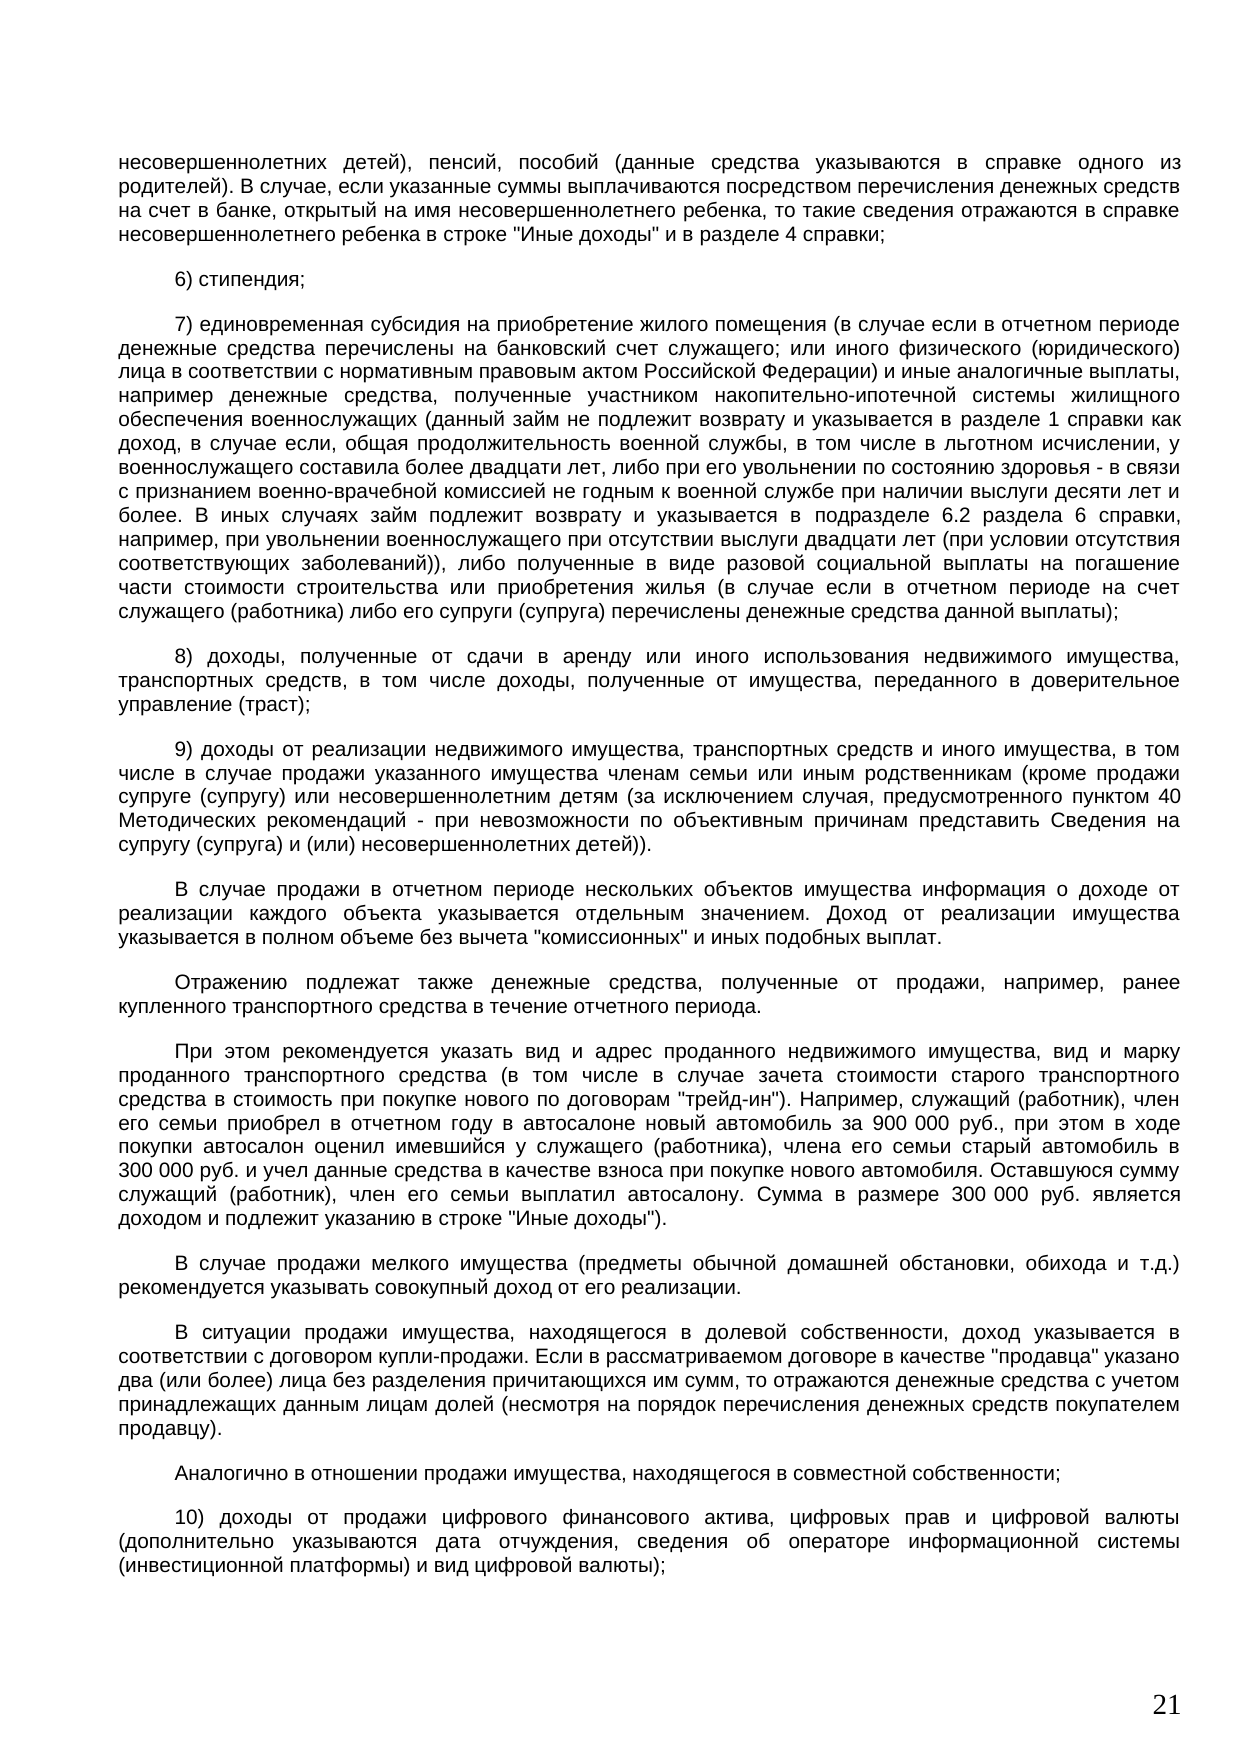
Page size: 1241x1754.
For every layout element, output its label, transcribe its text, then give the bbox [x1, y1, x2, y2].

text 6) стипендия; [118, 267, 1181, 291]
text 7) единовременная субсидия на приобретение жилого помещения (в случае если в отчетном периоде денежные средства перечислены на банковский счет служащего; или иного физического (юридического) лица в соответствии с нормативным правовым актом Российской Федерации) и иные аналогичные выплаты, например денежные средства, полученные участником накопительно-ипотечной системы жилищного обеспечения военнослужащих (данный займ не подлежит возврату и указывается в разделе 1 справки как доход, в случае если, общая продолжительность военной службы, в том числе в льготном исчислении, у военнослужащего составила более двадцати лет, либо при его увольнении по состоянию здоровья - в связи с признанием военно-врачебной комиссией не годным к военной службе при наличии выслуги десяти лет и более. В иных случаях займ подлежит возврату и указывается в подразделе 6.2 раздела 6 справки, например, при увольнении военнослужащего при отсутствии выслуги двадцати лет (при условии отсутствия соответствующих заболеваний)), либо полученные в виде разовой социальной выплаты на погашение части стоимости строительства или приобретения жилья (в случае если в отчетном периоде на счет служащего (работника) либо его супруги (супруга) перечислены денежные средства данной выплаты); [118, 311, 1181, 623]
text Отражению подлежат также денежные средства, полученные от продажи, например, ранее купленного транспортного средства в течение отчетного периода. [118, 970, 1181, 1018]
text В ситуации продажи имущества, находящегося в долевой собственности, доход указывается в соответствии с договором купли-продажи. Если в рассматриваемом договоре в качестве "продавца" указано два (или более) лица без разделения причитающихся им сумм, то отражаются денежные средства с учетом принадлежащих данным лицам долей (несмотря на порядок перечисления денежных средств покупателем продавцу). [118, 1320, 1181, 1439]
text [118, 150, 1181, 246]
text При этом рекомендуется указать вид и адрес проданного недвижимого имущества, вид и марку проданного транспортного средства (в том числе в случае зачета стоимости старого транспортного средства в стоимость при покупке нового по договорам "трейд-ин"). Например, служащий (работник), член его семьи приобрел в отчетном году в автосалоне новый автомобиль за 900 000 руб., при этом в ходе покупки автосалон оценил имевшийся у служащего (работника), члена его семьи старый автомобиль в 300 000 руб. и учел данные средства в качестве взноса при покупке нового автомобиля. Оставшуюся сумму служащий (работник), член его семьи выплатил автосалону. Сумма в размере 300 000 руб. является доходом и подлежит указанию в строке "Иные доходы"). [118, 1038, 1181, 1230]
text 10) доходы от продажи цифрового финансового актива, цифровых прав и цифровой валюты (дополнительно указываются дата отчуждения, сведения об операторе информационной системы (инвестиционной платформы) и вид цифровой валюты); [118, 1505, 1181, 1577]
text В случае продажи мелкого имущества (предметы обычной домашней обстановки, обихода и т.д.) рекомендуется указывать совокупный доход от его реализации. [118, 1251, 1181, 1299]
text Аналогично в отношении продажи имущества, находящегося в совместной собственности; [118, 1460, 1181, 1484]
text 8) доходы, полученные от сдачи в аренду или иного использования недвижимого имущества, транспортных средств, в том числе доходы, полученные от имущества, переданного в доверительное управление (траст); [118, 644, 1181, 716]
text 9) доходы от реализации недвижимого имущества, транспортных средств и иного имущества, в том числе в случае продажи указанного имущества членам семьи или иным родственникам (кроме продажи супруге (супругу) или несовершеннолетним детям (за исключением случая, предусмотренного пунктом 40 Методических рекомендаций - при невозможности по объективным причинам представить Сведения на супругу (супруга) и (или) несовершеннолетних детей)). [118, 736, 1181, 856]
text В случае продажи в отчетном периоде нескольких объектов имущества информация о доходе от реализации каждого объекта указывается отдельным значением. Доход от реализации имущества указывается в полном объеме без вычета "комиссионных" и иных подобных выплат. [118, 877, 1181, 949]
